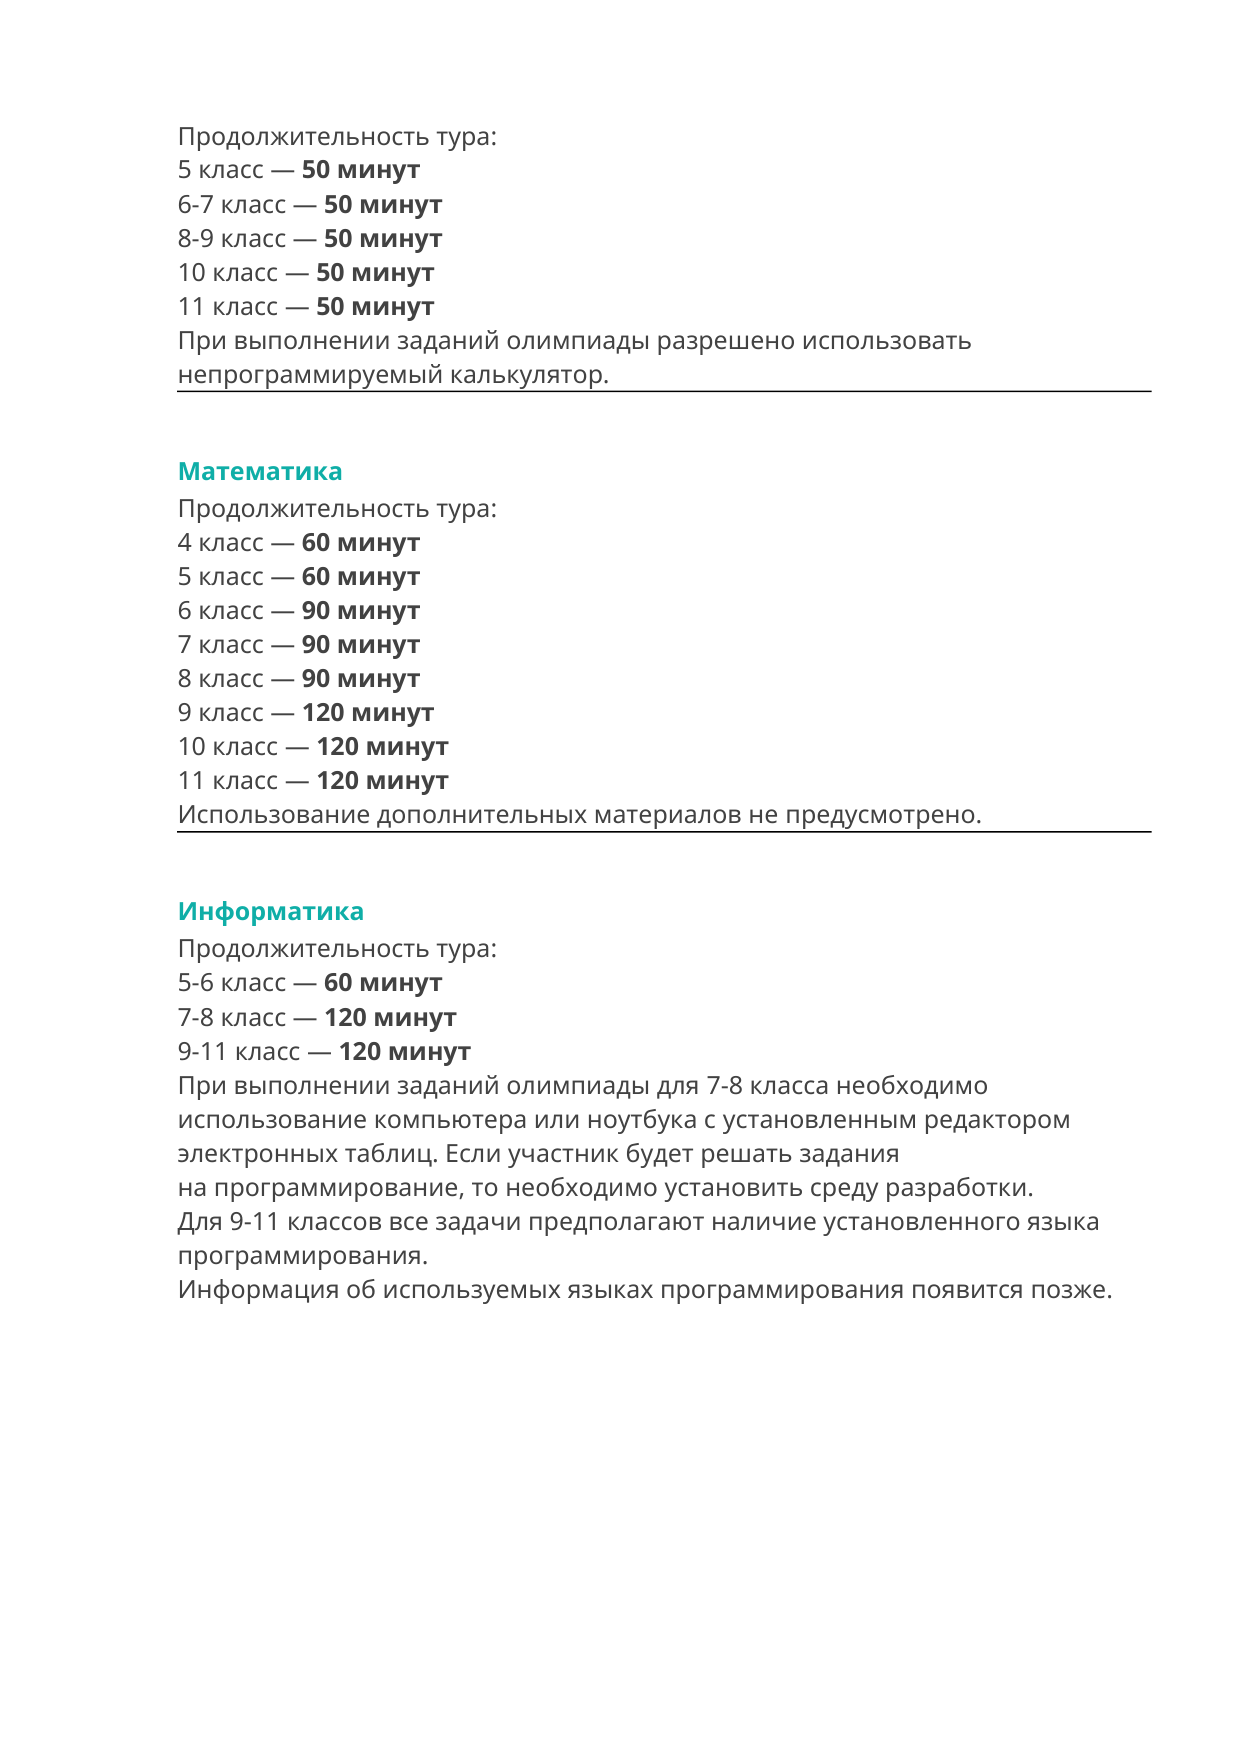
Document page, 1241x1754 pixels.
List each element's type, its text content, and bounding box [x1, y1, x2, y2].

text Продолжительность тура: 5 класс — 50 минут 6-7 класс — 50 минут 8-9 класс — 50 минут 10 класс — 50 минут 11 класс — 50 минут При выполнении заданий олимпиады разрешено использовать непрограммируемый калькулятор. [177, 118, 1152, 390]
text Продолжительность тура: 4 класс — 60 минут 5 класс — 60 минут 6 класс — 90 минут 7 класс — 90 минут 8 класс — 90 минут 9 класс — 120 минут 10 класс — 120 минут 11 класс — 120 минут Использование дополнительных материалов не предусмотрено. [177, 491, 1152, 831]
text Информатика [177, 894, 1152, 928]
text Продолжительность тура: 5-6 класс — 60 минут 7-8 класс — 120 минут 9-11 класс — 120 минут При выполнении заданий олимпиады для 7-8 класса необходимо использование компьютера или ноутбука с установленным редактором электронных таблиц. Если участник будет решать задания на программирование, то необходимо установить среду разработки. Для 9-11 классов все задачи предполагают наличие установленного языка программирования. Информация об используемых языках программирования появится позже. [177, 931, 1152, 1306]
text Математика [177, 453, 1152, 487]
